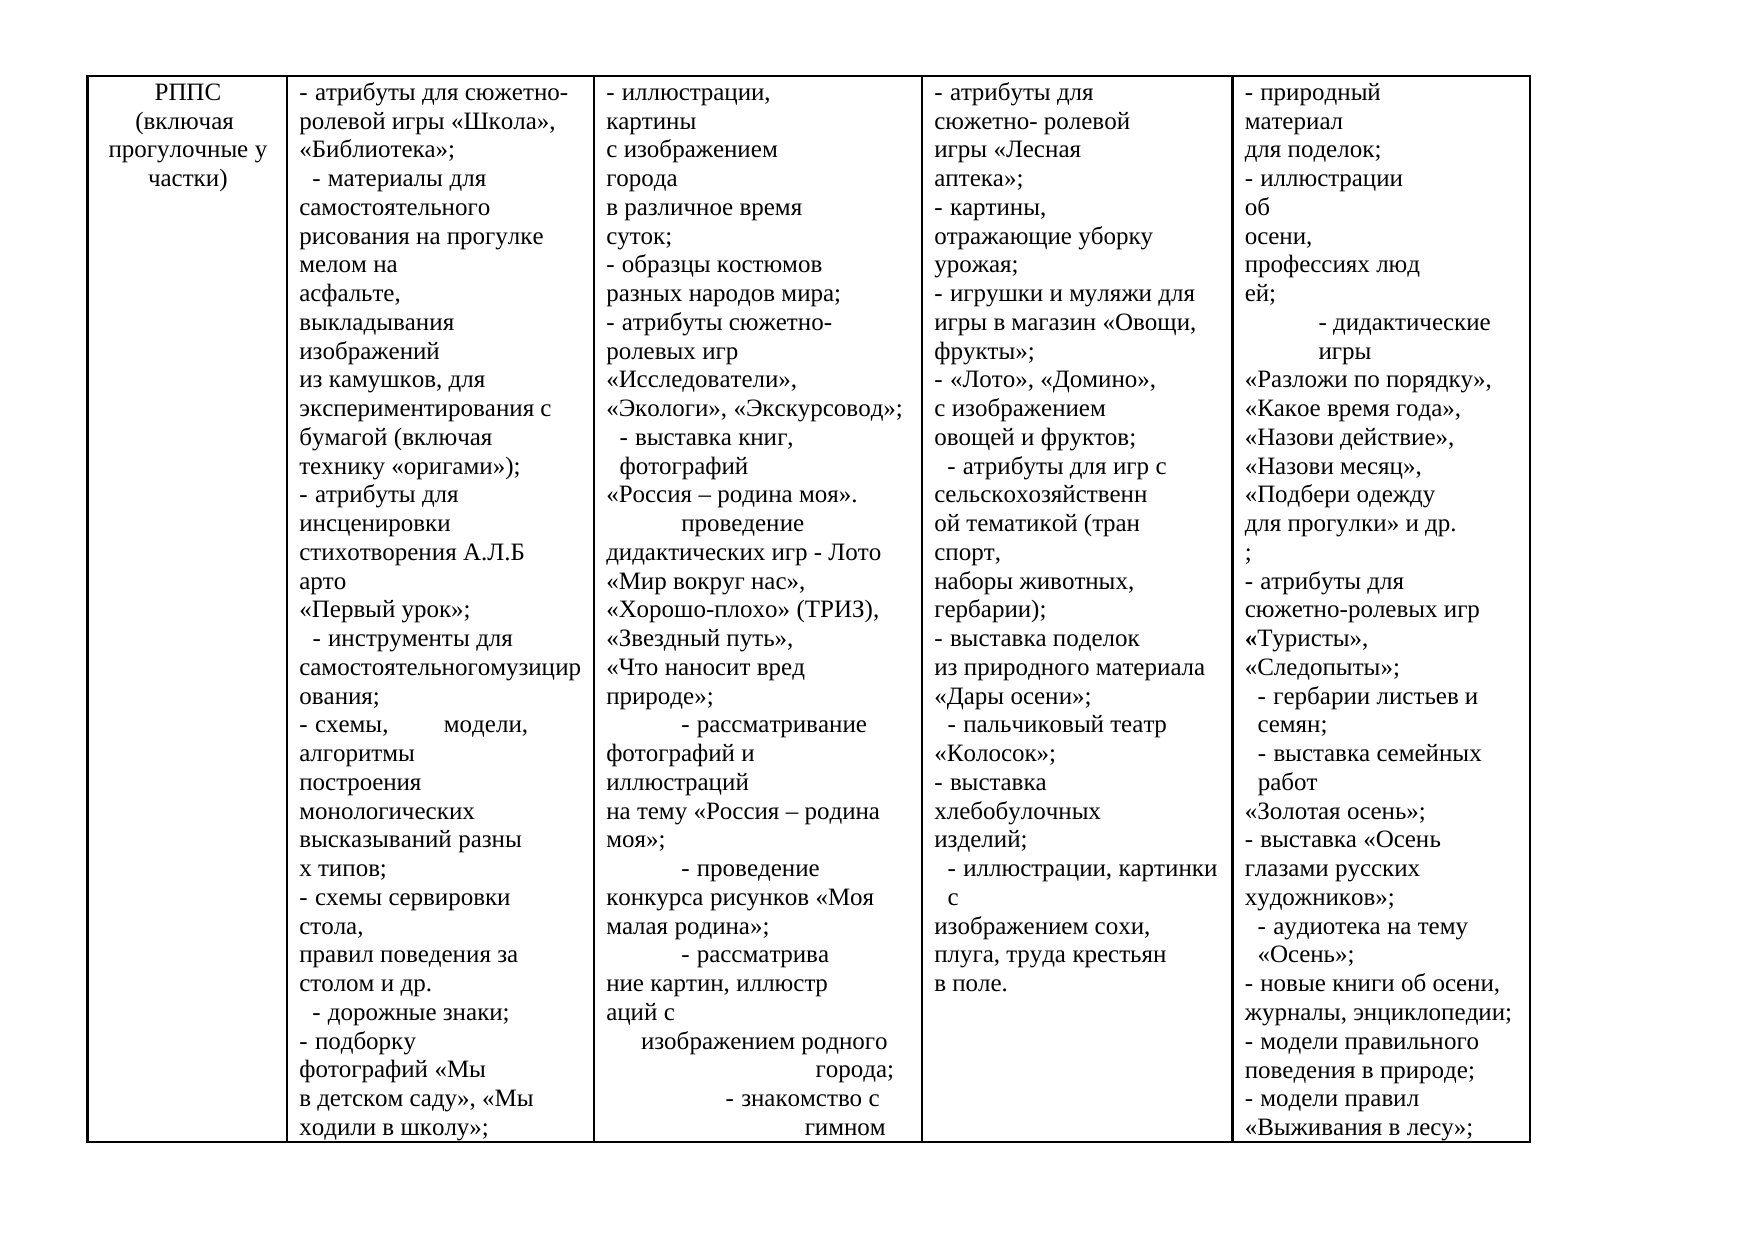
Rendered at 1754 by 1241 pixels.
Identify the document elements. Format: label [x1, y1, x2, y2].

table_cell [1234, 77, 1529, 1141]
table_cell [89, 77, 286, 1141]
table_cell [595, 77, 921, 1141]
table_cell [288, 77, 593, 1141]
table_cell [923, 77, 1231, 1141]
